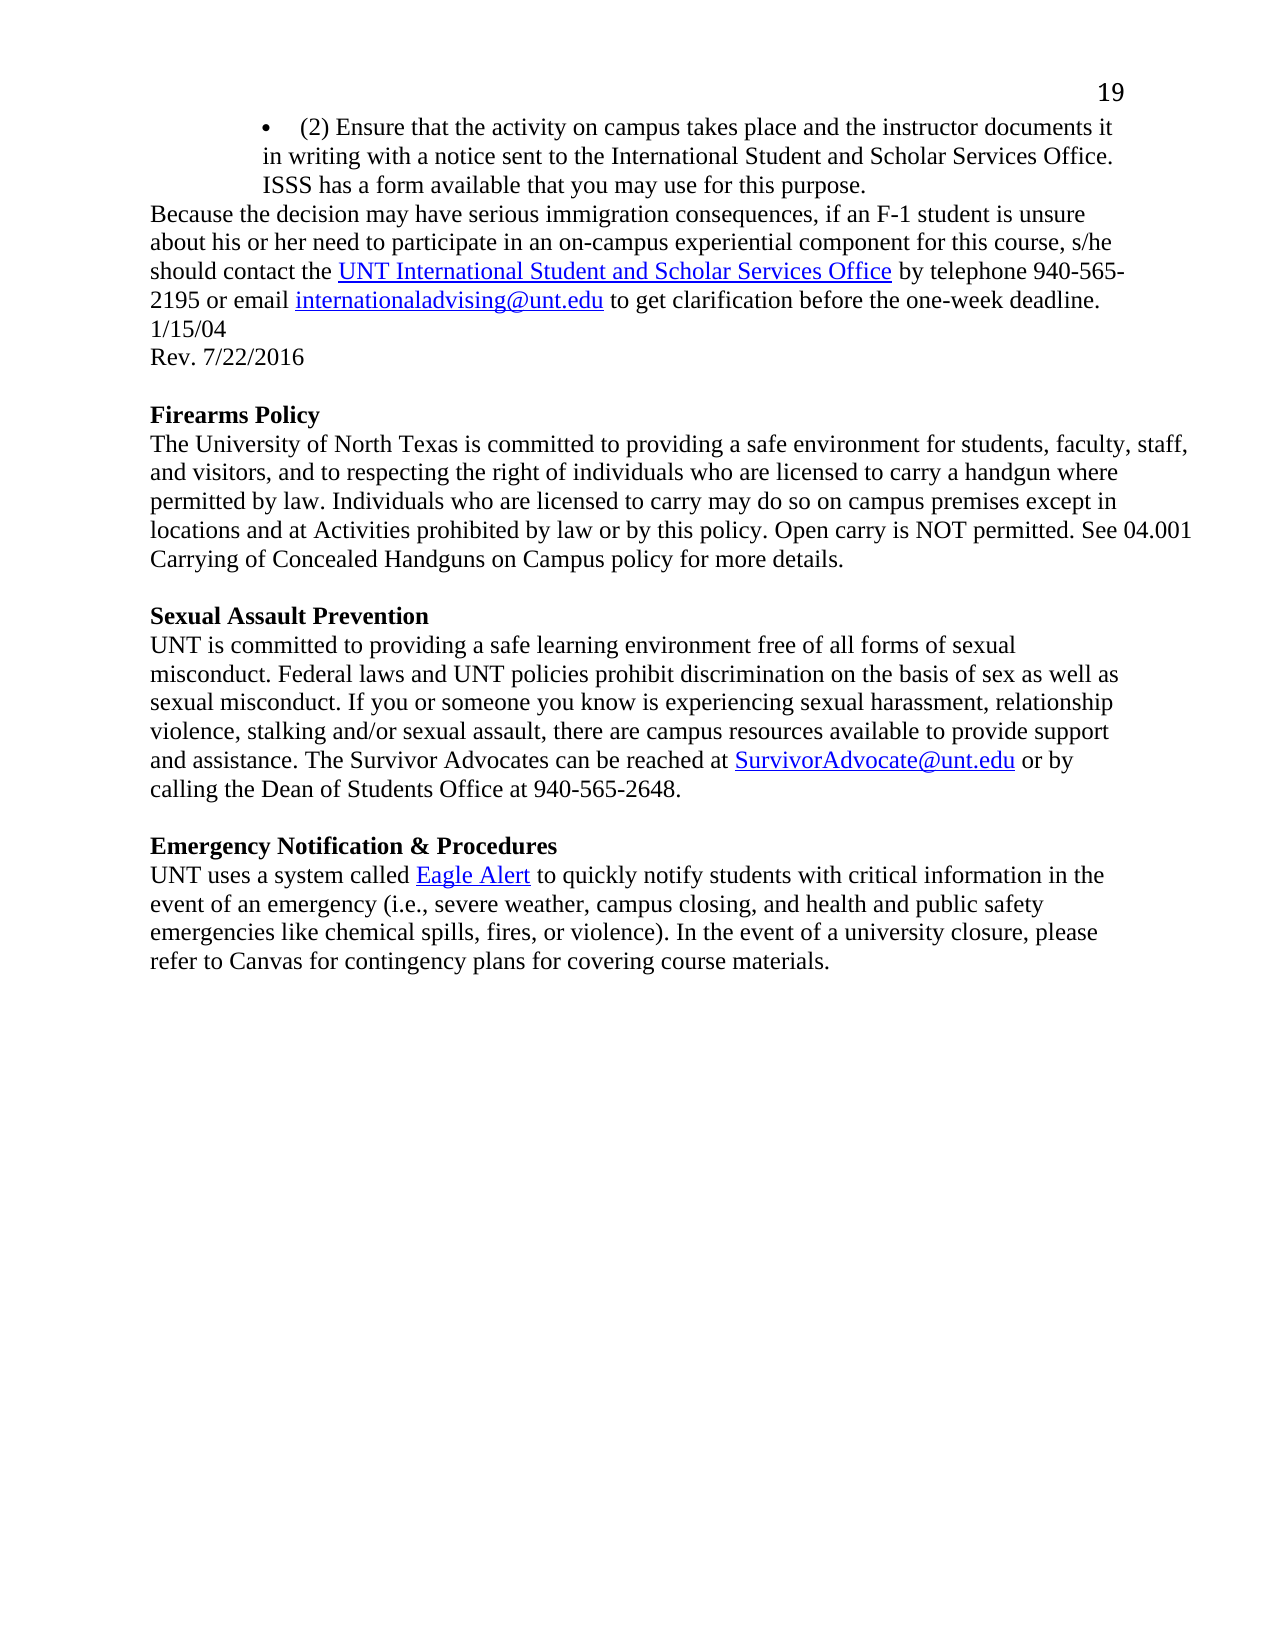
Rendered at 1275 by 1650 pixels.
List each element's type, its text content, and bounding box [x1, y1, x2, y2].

text UNT uses a system called Eagle Alert to quickly notify students with critical information in the event of an emergency (i.e., severe weather, campus closing, and health and public safety emergencies like chemical spills, fires, or violence). In the event of a university closure, please refer to Canvas for contingency plans for covering course materials. [150, 860, 1125, 975]
list (2) Ensure that the activity on campus takes place and the instructor documents it in writing with a notice sent to the International Student and Scholar Services Office. ISSS has a form available that you may use for this purpose. [262, 112, 1125, 199]
text 1/15/04 [150, 314, 1125, 342]
text Because the decision may have serious immigration consequences, if an F-1 student is unsure about his or her need to participate in an on-campus experiential component for this course, s/he should contact the UNT International Student and Scholar Services Office by telephone 940-565-2195 or email internationaladvising@unt.edu to get clarification before the one-week deadline. [150, 199, 1125, 314]
text Rev. 7/22/2016 [150, 342, 1125, 371]
text The University of North Texas is committed to providing a safe environment for students, faculty, staff, and visitors, and to respecting the right of individuals who are licensed to carry a handgun where permitted by law. Individuals who are licensed to carry may do so on campus premises except in locations and at Activities prohibited by law or by this policy. Open carry is NOT permitted. See 04.001 Carrying of Concealed Handguns on Campus policy for more details. [150, 429, 1200, 572]
text Firearms Policy [150, 400, 1200, 429]
text Emergency Notification & Procedures [150, 831, 1125, 860]
text UNT is committed to providing a safe learning environment free of all forms of sexual misconduct. Federal laws and UNT policies prohibit discrimination on the basis of sex as well as sexual misconduct. If you or someone you know is experiencing sexual harassment, relationship violence, stalking and/or sexual assault, there are campus resources available to provide support and assistance. The Survivor Advocates can be reached at SurvivorAdvocate@unt.edu or by calling the Dean of Students Office at 940-565-2648. [150, 630, 1125, 802]
text Sexual Assault Prevention [150, 601, 1125, 630]
